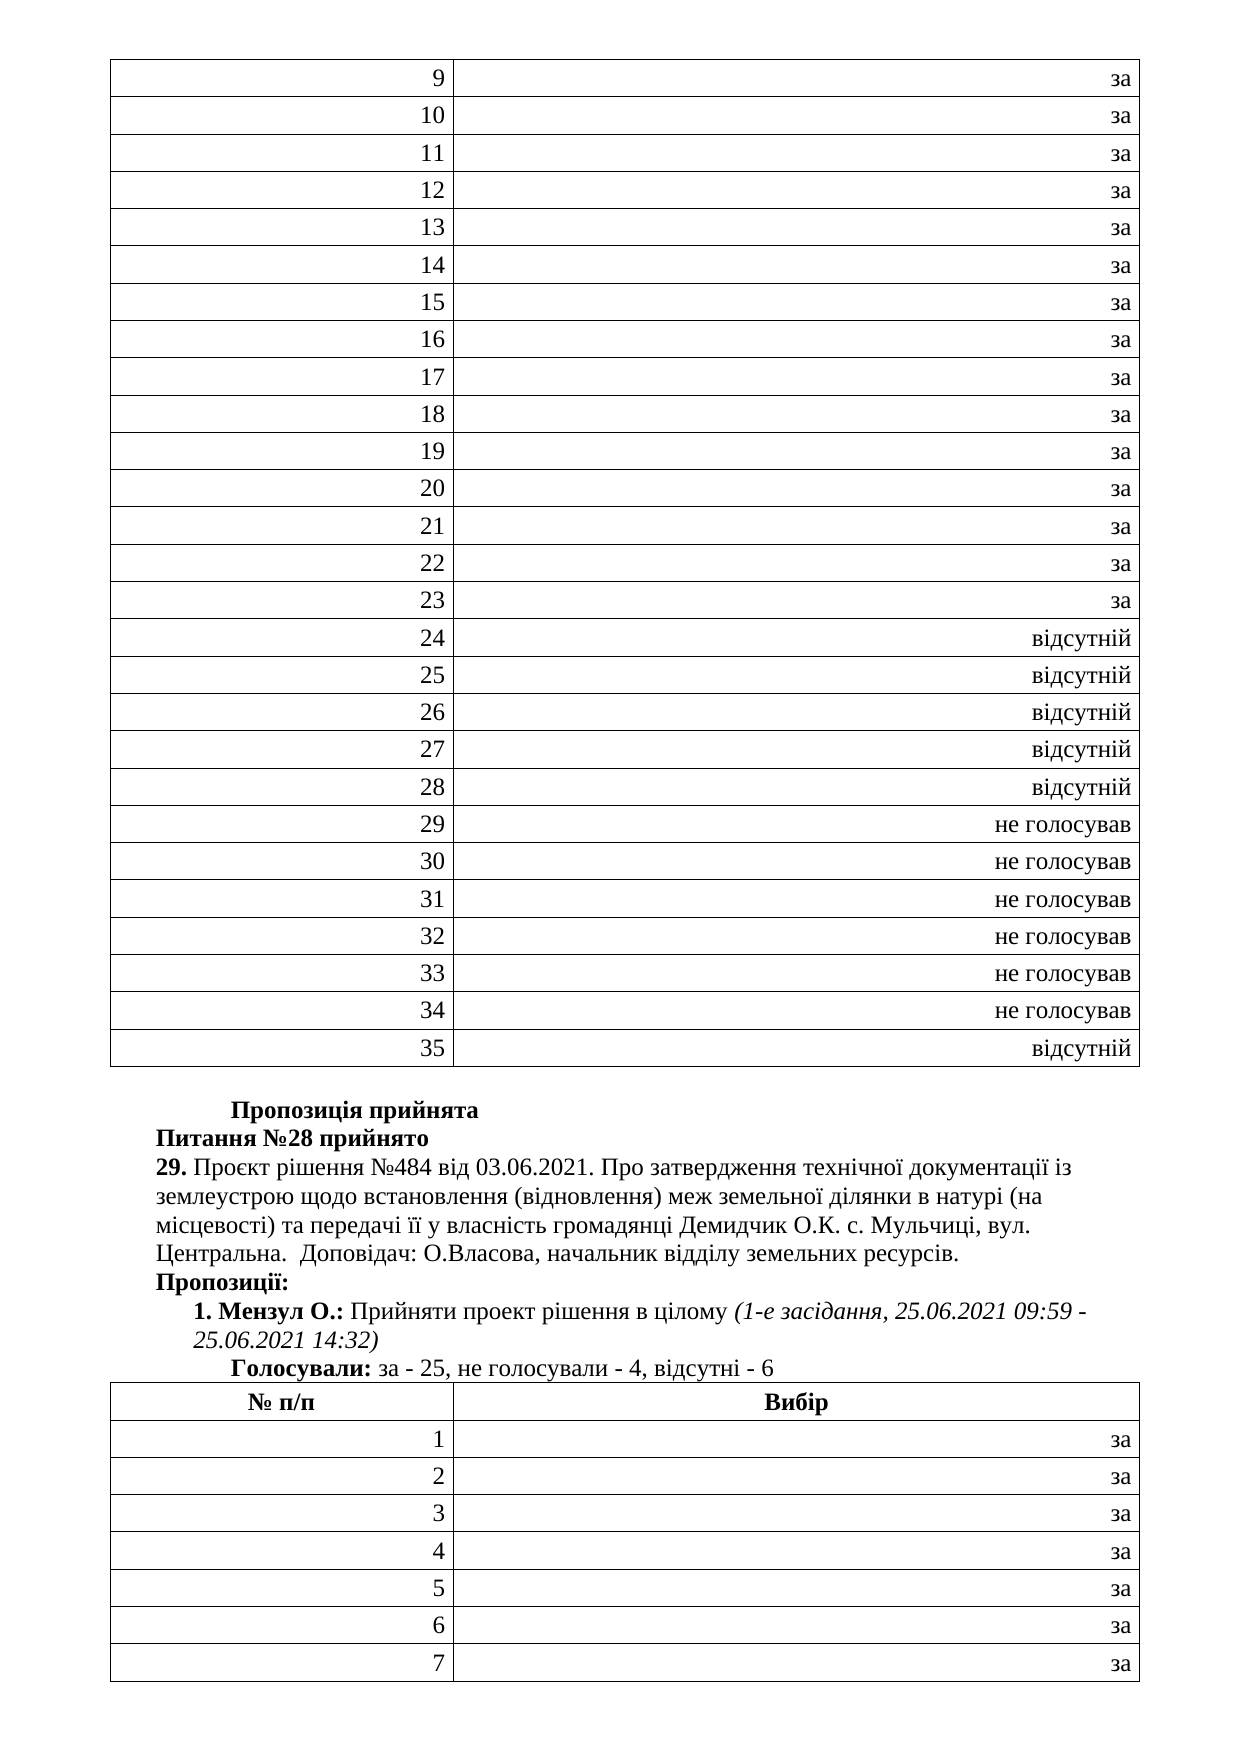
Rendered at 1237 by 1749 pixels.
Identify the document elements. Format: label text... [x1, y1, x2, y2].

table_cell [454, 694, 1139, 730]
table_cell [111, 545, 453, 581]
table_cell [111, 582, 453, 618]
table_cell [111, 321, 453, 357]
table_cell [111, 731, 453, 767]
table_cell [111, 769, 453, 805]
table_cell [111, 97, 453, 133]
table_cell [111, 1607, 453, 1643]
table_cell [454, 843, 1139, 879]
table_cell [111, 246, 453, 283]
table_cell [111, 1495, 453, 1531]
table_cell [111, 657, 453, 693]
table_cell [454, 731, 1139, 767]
text 1. Мензул О.: Прийняти проект рішення в цілому (1-е засідання, 25.06.2021 09:59 - 25.06.2021 14:32) [193, 1296, 1148, 1353]
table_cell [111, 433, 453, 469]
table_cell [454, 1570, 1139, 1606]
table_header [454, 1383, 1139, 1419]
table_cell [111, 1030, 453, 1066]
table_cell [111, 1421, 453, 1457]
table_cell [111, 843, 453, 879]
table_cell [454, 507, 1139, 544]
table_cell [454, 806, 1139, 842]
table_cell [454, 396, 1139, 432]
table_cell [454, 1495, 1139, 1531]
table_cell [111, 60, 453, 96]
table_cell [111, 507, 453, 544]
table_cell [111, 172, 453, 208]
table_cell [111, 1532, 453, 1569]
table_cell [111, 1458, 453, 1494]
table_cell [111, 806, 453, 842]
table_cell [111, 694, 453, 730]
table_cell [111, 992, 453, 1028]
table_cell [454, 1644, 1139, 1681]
text Пропозиція прийнята [231, 1066, 1148, 1123]
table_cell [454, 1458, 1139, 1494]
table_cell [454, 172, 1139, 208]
text Голосували: за - 25, не голосували - 4, відсутні - 6 [231, 1353, 1148, 1382]
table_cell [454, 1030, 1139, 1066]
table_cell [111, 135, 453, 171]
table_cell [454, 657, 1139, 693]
text 29. Проєкт рішення №484 від 03.06.2021. Про затвердження технічної документації із землеустрою щодо встановлення (відновлення) меж земельної ділянки в натурі (на місцевості) та передачі її у власність громадянці Демидчик О.К. с. Мульчиці, вул. Центральна. Доповідач: О.Власова, начальник відділу земельних ресурсів. [156, 1152, 1148, 1267]
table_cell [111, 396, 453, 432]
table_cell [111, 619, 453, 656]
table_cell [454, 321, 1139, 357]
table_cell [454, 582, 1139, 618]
text Пропозиції: [156, 1267, 1148, 1296]
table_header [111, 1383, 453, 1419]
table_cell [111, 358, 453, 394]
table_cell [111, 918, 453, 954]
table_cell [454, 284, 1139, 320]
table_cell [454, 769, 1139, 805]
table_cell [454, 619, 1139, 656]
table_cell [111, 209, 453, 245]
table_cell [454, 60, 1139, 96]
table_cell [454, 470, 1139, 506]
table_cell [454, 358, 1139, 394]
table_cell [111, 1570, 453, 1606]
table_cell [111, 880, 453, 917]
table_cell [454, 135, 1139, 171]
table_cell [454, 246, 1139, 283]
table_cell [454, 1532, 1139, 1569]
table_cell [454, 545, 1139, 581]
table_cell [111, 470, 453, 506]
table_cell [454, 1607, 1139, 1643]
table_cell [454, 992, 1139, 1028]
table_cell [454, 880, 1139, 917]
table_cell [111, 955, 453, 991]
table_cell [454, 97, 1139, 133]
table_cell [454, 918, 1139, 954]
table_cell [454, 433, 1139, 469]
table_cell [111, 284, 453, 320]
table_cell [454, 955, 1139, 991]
text Питання №28 прийнято [156, 1123, 1148, 1152]
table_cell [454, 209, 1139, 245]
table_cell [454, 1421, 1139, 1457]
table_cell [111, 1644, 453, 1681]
